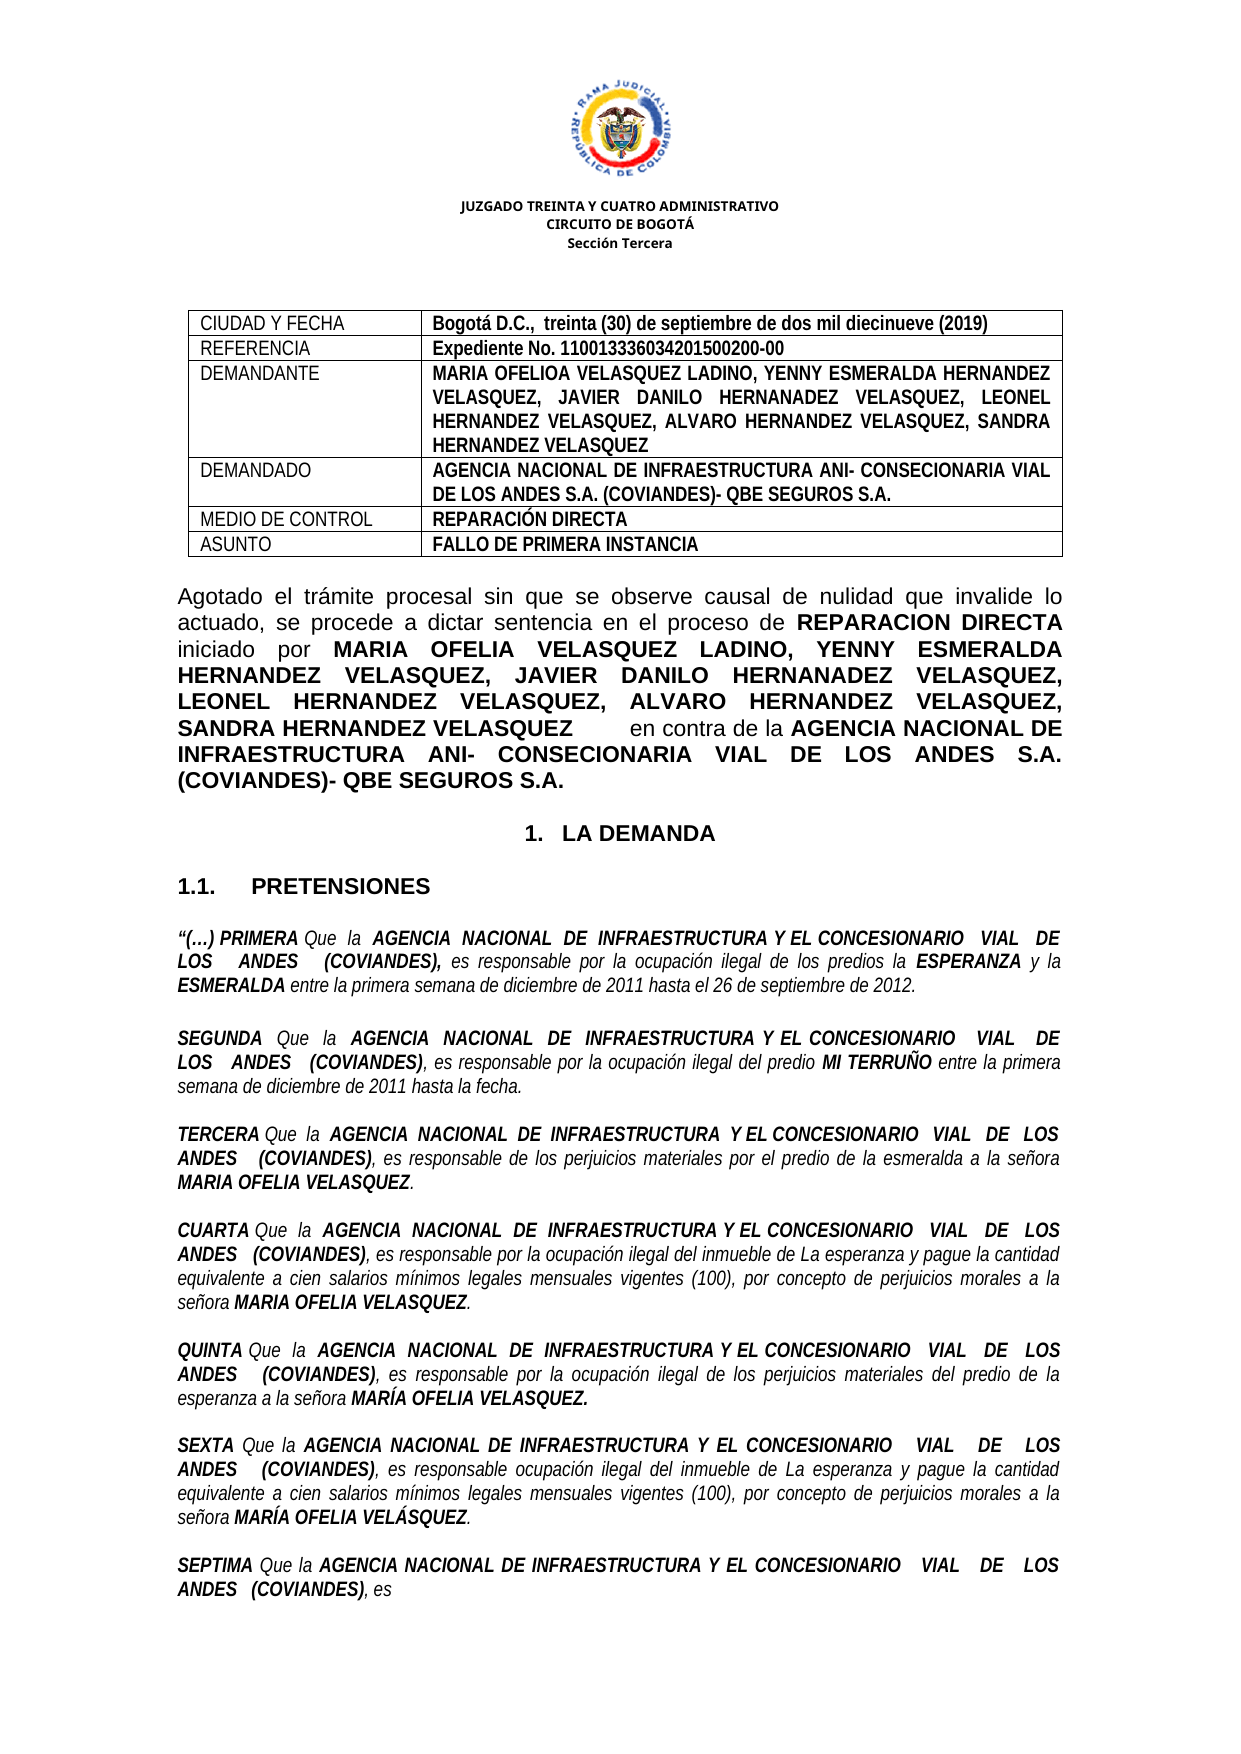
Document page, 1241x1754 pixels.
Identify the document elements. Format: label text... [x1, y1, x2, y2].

table_cell Expediente No. 110013336034201500200-00 [422, 336, 1062, 360]
table_cell FALLO DE PRIMERA INSTANCIA [422, 532, 1062, 556]
table_header CIUDAD Y FECHA [189, 311, 421, 335]
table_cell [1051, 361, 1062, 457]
text QUINTA Que la AGENCIA NACIONAL DE INFRAESTRUCTURA Y EL CONCESIONARIO VIAL DE LOS ANDES (COVIANDES), es responsable por la ocupación ilegal de los perjuicios materiales del predio de la esperanza a la señora MARÍA OFELIA VELASQUEZ. [177, 1338, 1063, 1409]
text “(…) PRIMERA Que la AGENCIA NACIONAL DE INFRAESTRUCTURA Y EL CONCESIONARIO VIAL DE LOS ANDES (COVIANDES), es responsable por la ocupación ilegal de los predios la ESPERANZA y la ESMERALDA entre la primera semana de diciembre de 2011 hasta el 26 de septiembre de 2012. [177, 926, 1063, 997]
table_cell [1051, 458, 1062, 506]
text TERCERA Que la AGENCIA NACIONAL DE INFRAESTRUCTURA Y EL CONCESIONARIO VIAL DE LOS ANDES (COVIANDES), es responsable de los perjuicios materiales por el predio de la esmeralda a la señora MARIA OFELIA VELASQUEZ. [177, 1122, 1063, 1194]
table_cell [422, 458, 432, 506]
picture [565, 73, 675, 179]
text SEGUNDA Que la AGENCIA NACIONAL DE INFRAESTRUCTURA Y EL CONCESIONARIO VIAL DE LOS ANDES (COVIANDES), es responsable por la ocupación ilegal del predio MI TERRUÑO entre la primera semana de diciembre de 2011 hasta la fecha. [177, 1026, 1063, 1098]
list PRETENSIONES [177, 873, 1063, 899]
text SEPTIMA Que la AGENCIA NACIONAL DE INFRAESTRUCTURA Y EL CONCESIONARIO VIAL DE LOS ANDES (COVIANDES), es [177, 1553, 1063, 1601]
table_cell MEDIO DE CONTROL [189, 507, 421, 531]
table_cell DEMANDADO [189, 458, 421, 506]
text Agotado el trámite procesal sin que se observe causal de nulidad que invalide lo actuado, se procede a dictar sentencia en el proceso de REPARACION DIRECTA iniciado por MARIA OFELIA VELASQUEZ LADINO, YENNY ESMERALDA HERNANDEZ VELASQUEZ, JAVIER DANILO HERNANADEZ VELASQUEZ, LEONEL HERNANDEZ VELASQUEZ, ALVARO HERNANDEZ VELASQUEZ, SANDRA HERNANDEZ VELASQUEZ en contra de la AGENCIA NACIONAL DE INFRAESTRUCTURA ANI- CONSECIONARIA VIAL DE LOS ANDES S.A. (COVIANDES)- QBE SEGUROS S.A. [177, 583, 1063, 794]
text SEXTA Que la AGENCIA NACIONAL DE INFRAESTRUCTURA Y EL CONCESIONARIO VIAL DE LOS ANDES (COVIANDES), es responsable ocupación ilegal del inmueble de La esperanza y pague la cantidad equivalente a cien salarios mínimos legales mensuales vigentes (100), por concepto de perjuicios morales a la señora MARÍA OFELIA VELÁSQUEZ. [177, 1433, 1063, 1529]
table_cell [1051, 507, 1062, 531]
list LA DEMANDA [177, 820, 1063, 846]
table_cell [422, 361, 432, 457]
table_cell ASUNTO [189, 532, 421, 556]
text CUARTA Que la AGENCIA NACIONAL DE INFRAESTRUCTURA Y EL CONCESIONARIO VIAL DE LOS ANDES (COVIANDES), es responsable por la ocupación ilegal del inmueble de La esperanza y pague la cantidad equivalente a cien salarios mínimos legales mensuales vigentes (100), por concepto de perjuicios morales a la señora MARIA OFELIA VELASQUEZ. [177, 1218, 1063, 1314]
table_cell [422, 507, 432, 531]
table_cell REFERENCIA [189, 336, 421, 360]
table_header Bogotá D.C., treinta (30) de septiembre de dos mil diecinueve (2019) [422, 311, 1062, 335]
table_cell DEMANDANTE [189, 361, 421, 457]
